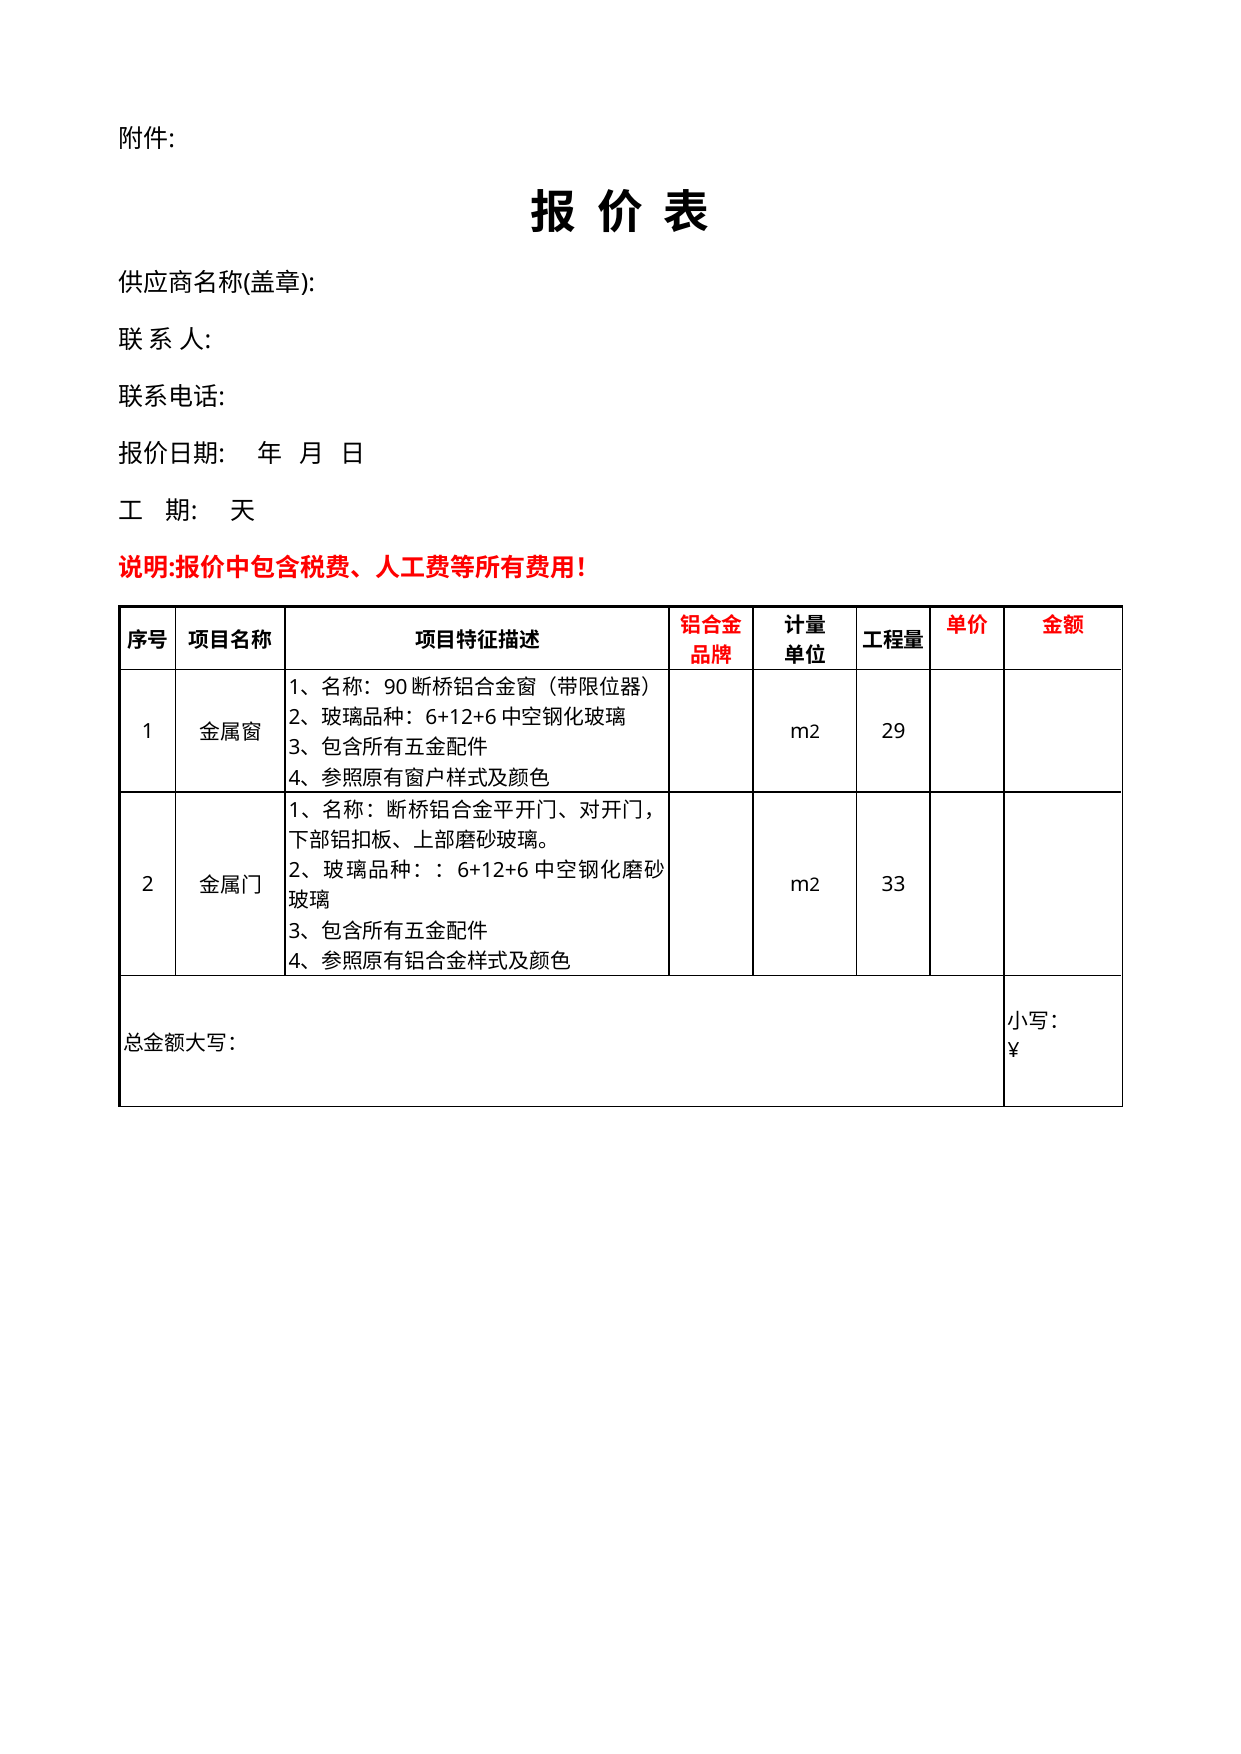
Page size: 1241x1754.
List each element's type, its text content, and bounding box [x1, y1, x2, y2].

table_cell 小写： ¥ [1005, 975, 1122, 1106]
text 供应商名称(盖章): [118, 262, 1122, 299]
table_cell 金属门 [176, 793, 284, 974]
text 工 期: 天 [118, 491, 1122, 527]
table_cell 总金额大写： [121, 976, 1003, 1106]
table_cell 金属窗 [176, 670, 284, 791]
table_cell m2 [754, 793, 856, 974]
table_cell 1、名称：断桥铝合金平开门、对开门，下部铝扣板、上部磨砂玻璃。 2、玻璃品种：：6+12+6中空钢化磨砂玻璃 3、包含所有五金配件 4、参照原有铝合金样式及颜色 [286, 793, 668, 974]
table_header 项目特征描述 [286, 608, 668, 668]
table_cell 33 [857, 793, 929, 974]
table_header 金额 [1005, 608, 1122, 668]
text 附件: [118, 118, 1122, 154]
table_cell m2 [754, 670, 856, 791]
table_cell 1、名称：90断桥铝合金窗（带限位器） 2、玻璃品种：6+12+6中空钢化玻璃 3、包含所有五金配件 4、参照原有窗户样式及颜色 [286, 670, 668, 791]
table_header 工程量 [857, 608, 929, 668]
text 联系电话: [118, 377, 1122, 413]
table_header 单价 [931, 608, 1003, 668]
text 报 价 表 [118, 175, 1122, 242]
table_header 计量 单位 [754, 608, 856, 668]
table_cell [670, 670, 752, 791]
text 说明:报价中包含税费、人工费等所有费用！ [118, 548, 1122, 584]
table_cell [931, 670, 1003, 791]
table_cell [931, 793, 1003, 974]
table_cell 1 [121, 670, 175, 791]
table_header 序号 [121, 608, 175, 668]
table_header 项目名称 [176, 608, 284, 668]
table_cell 2 [121, 793, 175, 974]
table_cell 29 [857, 670, 929, 791]
table_cell [1005, 669, 1122, 791]
text 报价日期: 年 月 日 [118, 434, 1122, 470]
table_cell [1005, 791, 1122, 974]
table_header 铝合金 品牌 [670, 608, 752, 668]
text 联 系 人: [118, 319, 1122, 356]
table_cell [670, 793, 752, 974]
